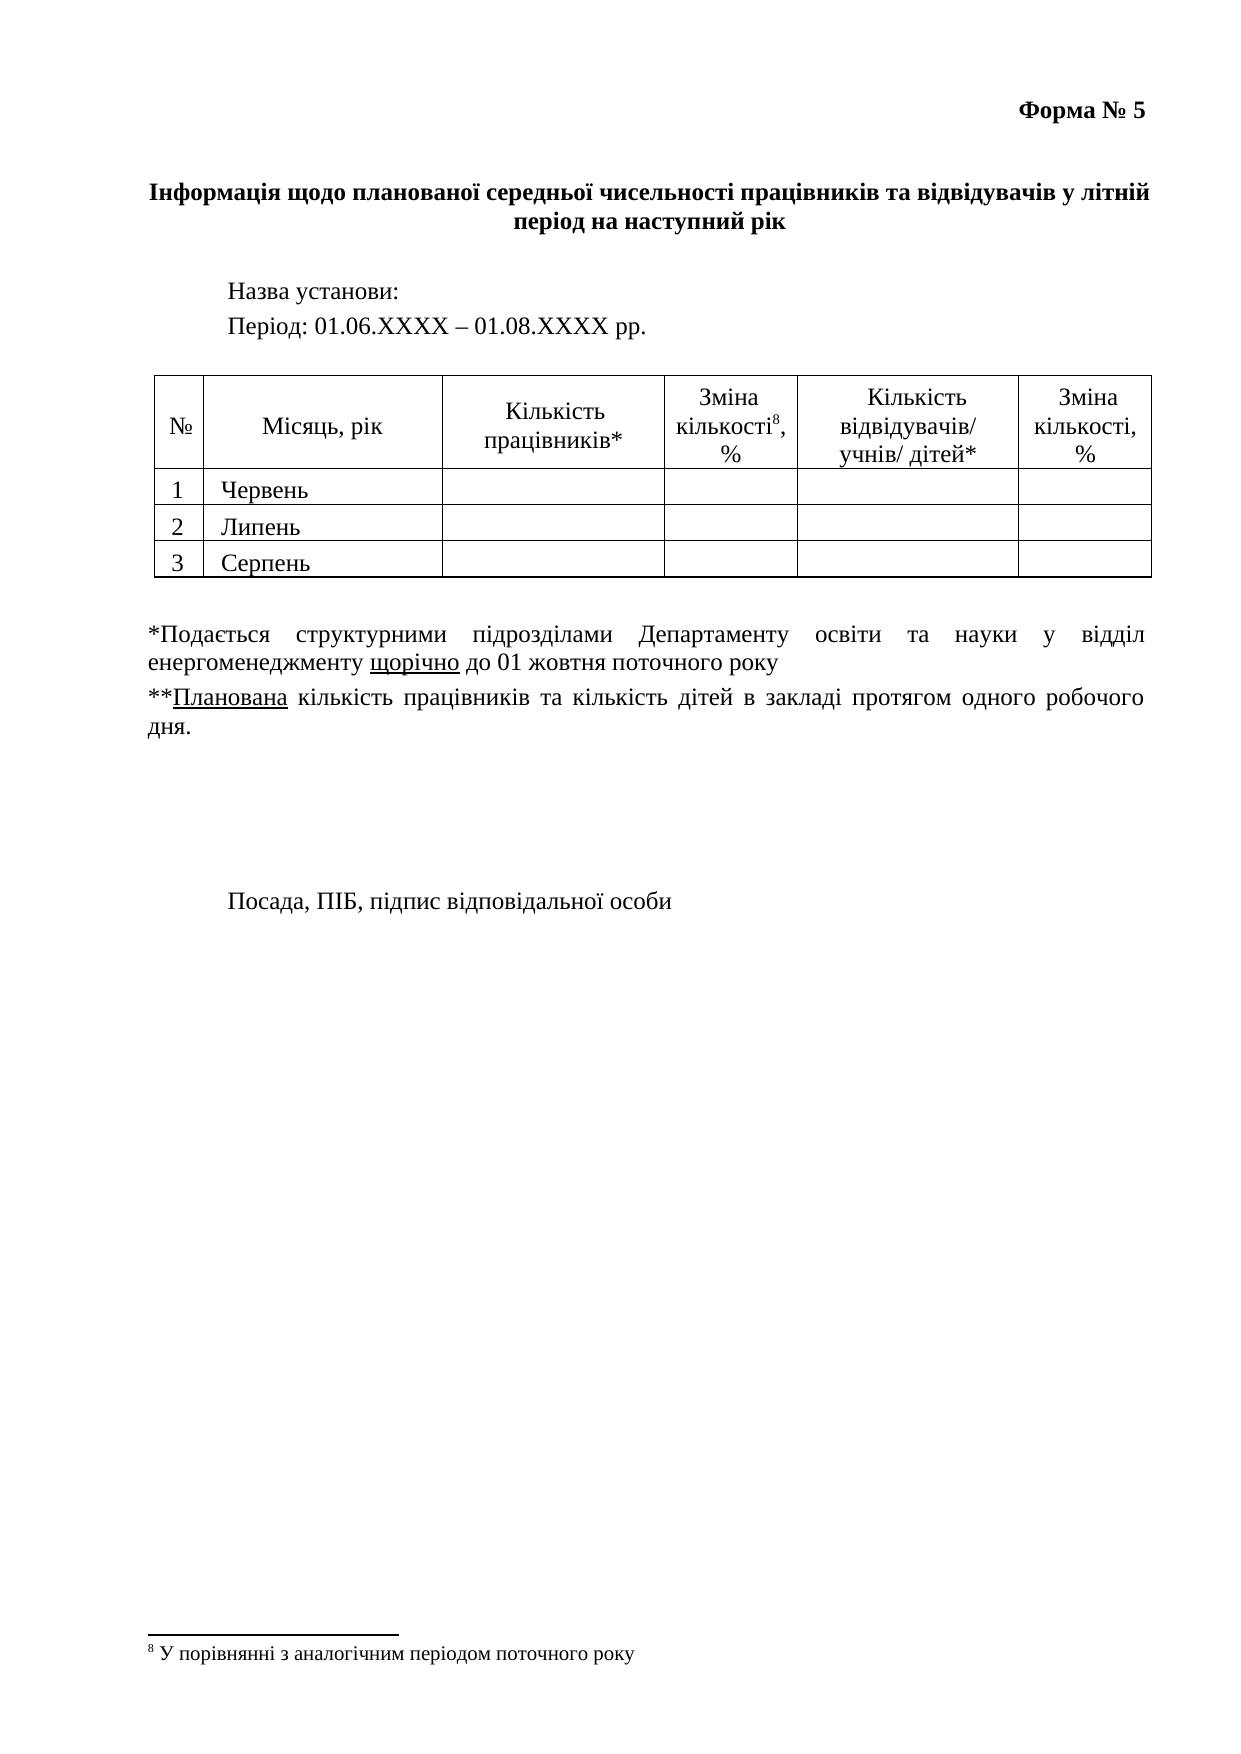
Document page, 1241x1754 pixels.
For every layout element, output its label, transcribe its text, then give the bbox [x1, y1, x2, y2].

table_cell 3 [155, 541, 203, 576]
text Форма № 5 [153, 95, 1146, 123]
table_cell [1019, 505, 1151, 540]
table_cell Серпень [204, 541, 442, 576]
table_cell [798, 541, 1018, 576]
table_cell [1019, 469, 1151, 504]
text Інформація щодо планованої середньої чисельності працівників та відвідувачів у літній період на наступний рік [148, 177, 1152, 235]
table_cell [665, 505, 797, 540]
table_header Місяць, рік [204, 376, 442, 468]
text Посада, ПІБ, підпис відповідальної особи [153, 886, 1146, 915]
table_header Кількість працівників* [443, 376, 664, 468]
table_cell [665, 469, 797, 504]
table_cell 1 [155, 469, 203, 504]
table_cell 2 [155, 505, 203, 540]
table_header Кількість відвідувачів/ учнів/ дітей* [798, 376, 1018, 468]
table_cell [798, 469, 1018, 504]
table_cell Липень [204, 505, 442, 540]
table_cell [443, 541, 664, 576]
table_header Зміна кількості, % [665, 376, 797, 468]
text Назва установи: [153, 276, 1146, 305]
table_cell [443, 505, 664, 540]
table_cell [1019, 541, 1151, 576]
table_cell [443, 469, 664, 504]
text *Подається структурними підрозділами Департаменту освіти та науки у відділ енергоменеджменту щорічно до 01 жовтня поточного року [148, 619, 1146, 676]
table_cell Червень [204, 469, 442, 504]
text Період: 01.06.ХХХХ – 01.08.ХХХХ рр. [153, 311, 1146, 340]
table_header Зміна кількості, % [1019, 376, 1151, 468]
table_header № [155, 376, 203, 468]
table_cell [798, 505, 1018, 540]
table_cell [665, 541, 797, 576]
text **Планована кількість працівників та кількість дітей в закладі протягом одного робочого дня. [148, 682, 1146, 740]
